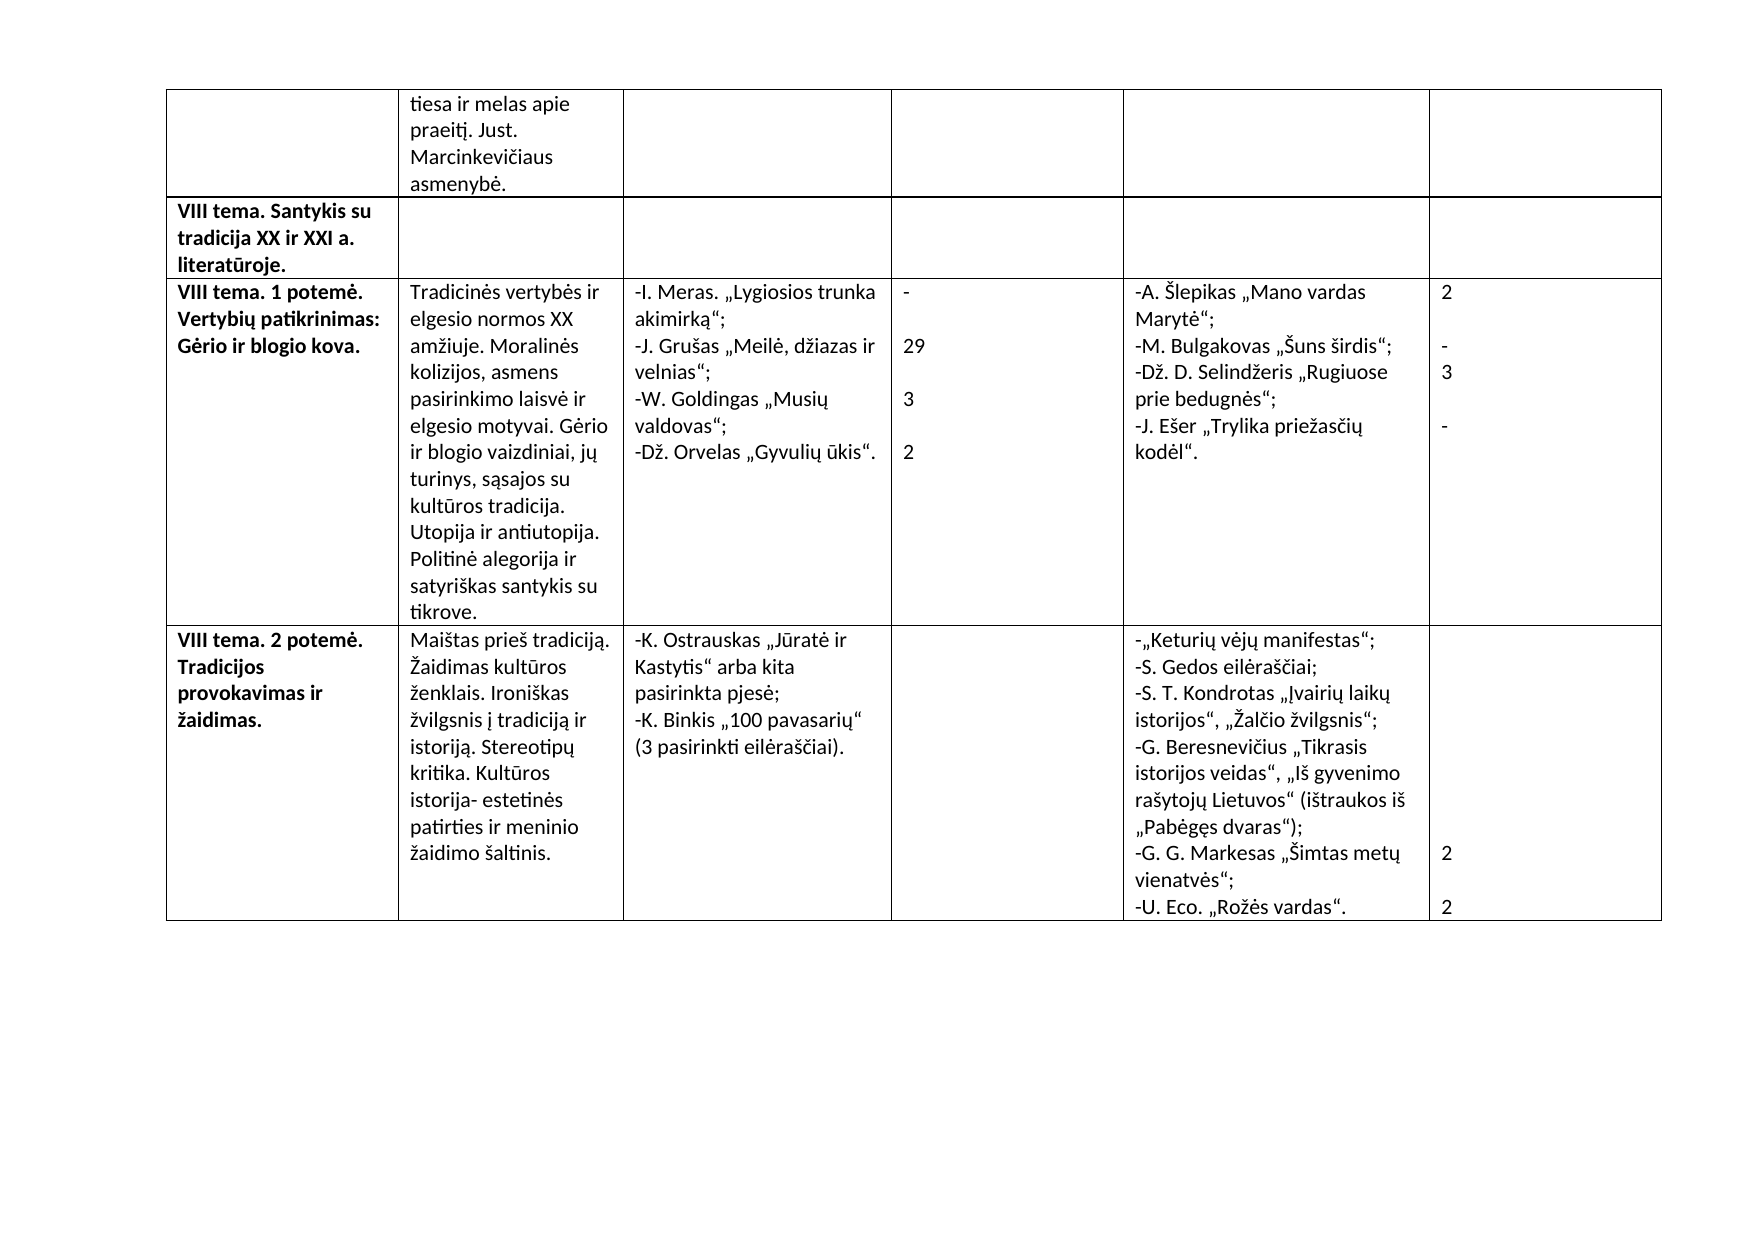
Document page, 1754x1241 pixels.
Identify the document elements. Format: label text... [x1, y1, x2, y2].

table_cell [624, 198, 891, 277]
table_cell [1124, 90, 1429, 196]
table_cell -K. Ostrauskas „Jūratė ir Kastytis“ arba kita pasirinkta pjesė; -K. Binkis „100 pavasarių“ (3 pasirinkti eilėraščiai). [624, 626, 891, 919]
table_cell [892, 626, 1123, 919]
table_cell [167, 90, 398, 196]
table_cell [1430, 198, 1661, 277]
table_cell [892, 90, 1123, 196]
table_cell VIII tema. 2 potemė. Tradicijos provokavimas ir žaidimas. [167, 626, 398, 919]
table_cell [399, 198, 623, 277]
table_cell -I. Meras. „Lygiosios trunka akimirką“; -J. Grušas „Meilė, džiazas ir velnias“; -W. Goldingas „Musių valdovas“; -Dž. Orvelas „Gyvulių ūkis“. [624, 279, 891, 625]
table_cell [1124, 198, 1429, 277]
table_cell VIII tema. 1 potemė. Vertybių patikrinimas: Gėrio ir blogio kova. [167, 279, 398, 625]
table_cell 2 2 [1430, 626, 1661, 919]
table_cell 2 - 3 - [1430, 279, 1661, 625]
table_cell Maištas prieš tradiciją. Žaidimas kultūros ženklais. Ironiškas žvilgsnis į tradiciją ir istoriją. Stereotipų kritika. Kultūros istorija- estetinės patirties ir meninio žaidimo šaltinis. [399, 626, 623, 919]
table_cell VIII tema. Santykis su tradicija XX ir XXI a. literatūroje. [167, 198, 398, 277]
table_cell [399, 90, 623, 196]
table_cell -„Keturių vėjų manifestas“; -S. Gedos eilėraščiai; -S. T. Kondrotas „Įvairių laikų istorijos“, „Žalčio žvilgsnis“; -G. Beresnevičius „Tikrasis istorijos veidas“, „Iš gyvenimo rašytojų Lietuvos“ (ištraukos iš „Pabėgęs dvaras“); -G. G. Markesas „Šimtas metų vienatvės“; -U. Eco. „Rožės vardas“. [1124, 626, 1429, 919]
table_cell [1430, 90, 1661, 196]
table_cell [892, 198, 1123, 277]
table_cell -A. Šlepikas „Mano vardas Marytė“; -M. Bulgakovas „Šuns širdis“; -Dž. D. Selindžeris „Rugiuose prie bedugnės“; -J. Ešer „Trylika priežasčių kodėl“. [1124, 279, 1429, 625]
table_cell Tradicinės vertybės ir elgesio normos XX amžiuje. Moralinės kolizijos, asmens pasirinkimo laisvė ir elgesio motyvai. Gėrio ir blogio vaizdiniai, jų turinys, sąsajos su kultūros tradicija. Utopija ir antiutopija. Politinė alegorija ir satyriškas santykis su tikrove. [399, 279, 623, 625]
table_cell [624, 90, 891, 196]
table_cell - 29 3 2 [892, 279, 1123, 625]
